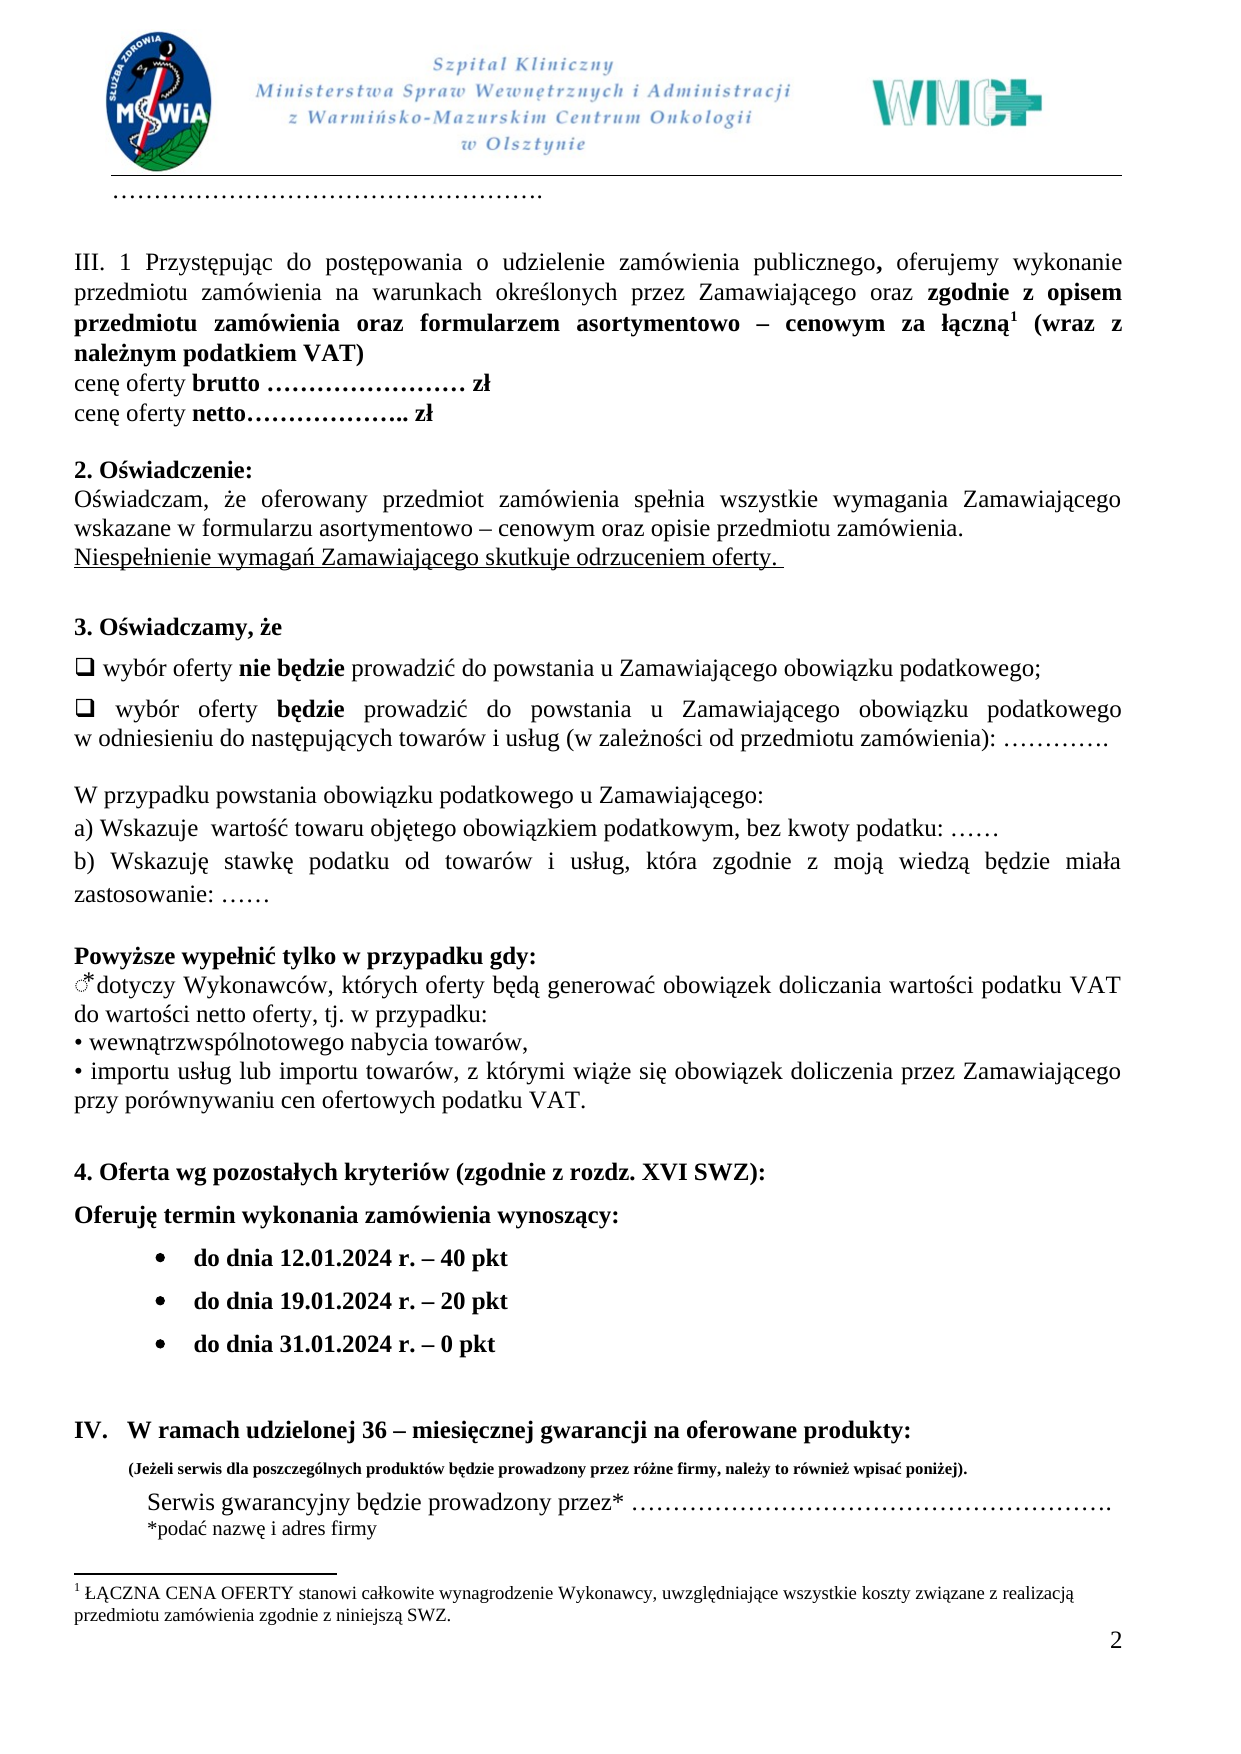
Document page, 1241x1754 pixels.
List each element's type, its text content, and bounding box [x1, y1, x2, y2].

text Oświadczam, że oferowany przedmiot zamówienia spełnia wszystkie wymagania Zamawiającego wskazane w formularzu asortymentowo – cenowym oraz opisie przedmiotu zamówienia. [74, 484, 1122, 542]
text • importu usług lub importu towarów, z którymi wiąże się obowiązek doliczenia przez Zamawiającego przy porównywaniu cen ofertowych podatku VAT. [74, 1056, 1122, 1114]
list Serwis gwarancyjny będzie prowadzony przez* …………………………………………………. [147, 1487, 1122, 1516]
text Oferuję termin wykonania zamówienia wynoszący: [74, 1200, 1122, 1229]
list do dnia 31.01.2024 r. – 0 pkt [156, 1329, 1122, 1358]
list do dnia 12.01.2024 r. – 40 pkt [156, 1243, 1122, 1272]
text Powyższe wypełnić tylko w przypadku gdy: [74, 941, 1122, 970]
text (Jeżeli serwis dla poszczególnych produktów będzie prowadzony przez różne firmy, należy to również wpisać poniżej). [74, 1459, 1122, 1478]
text ⃰ dotyczy Wykonawców, których oferty będą generować obowiązek doliczania wartości podatku VAT do wartości netto oferty, tj. w przypadku: [74, 970, 1122, 1027]
text 3. Oświadczamy, że [74, 612, 1122, 640]
text a) Wskazuje wartość towaru objętego obowiązkiem podatkowym, bez kwoty podatku: …… [74, 813, 1122, 842]
text Niespełnienie wymagań Zamawiającego skutkuje odrzuceniem oferty. [74, 542, 1122, 570]
text wybór oferty będzie prowadzić do powstania u Zamawiającego obowiązku podatkowego w odniesieniu do następujących towarów i usług (w zależności od przedmiotu zamówienia): …………. [74, 694, 1122, 752]
text W przypadku powstania obowiązku podatkowego u Zamawiającego: [74, 780, 1122, 809]
picture [105, 29, 1050, 175]
text III. 1 Przystępując do postępowania o udzielenie zamówienia publicznego, oferujemy wykonanie przedmiotu zamówienia na warunkach określonych przez Zamawiającego oraz zgodnie z opisem przedmiotu zamówienia oraz formularzem asortymentowo – cenowym za łączną (wraz z należnym podatkiem VAT) [74, 247, 1122, 366]
text • wewnątrzwspólnotowego nabycia towarów, [74, 1027, 1122, 1056]
text cenę oferty brutto …………………… zł [74, 368, 1122, 397]
text cenę oferty netto……………….. zł [74, 398, 1122, 427]
text 4. Oferta wg pozostałych kryteriów (zgodnie z rozdz. XVI SWZ): [74, 1157, 1122, 1186]
text 2. Oświadczenie: [74, 455, 1122, 484]
text wybór oferty nie będzie prowadzić do powstania u Zamawiającego obowiązku podatkowego; [74, 653, 1122, 682]
text IV. W ramach udzielonej 36 – miesięcznej gwarancji na oferowane produkty: [74, 1416, 1122, 1444]
text b) Wskazuję stawkę podatku od towarów i usług, która zgodnie z moją wiedzą będzie miała zastosowanie: …… [74, 846, 1122, 908]
list *podać nazwę i adres firmy [147, 1516, 1122, 1540]
list do dnia 19.01.2024 r. – 20 pkt [156, 1286, 1122, 1315]
